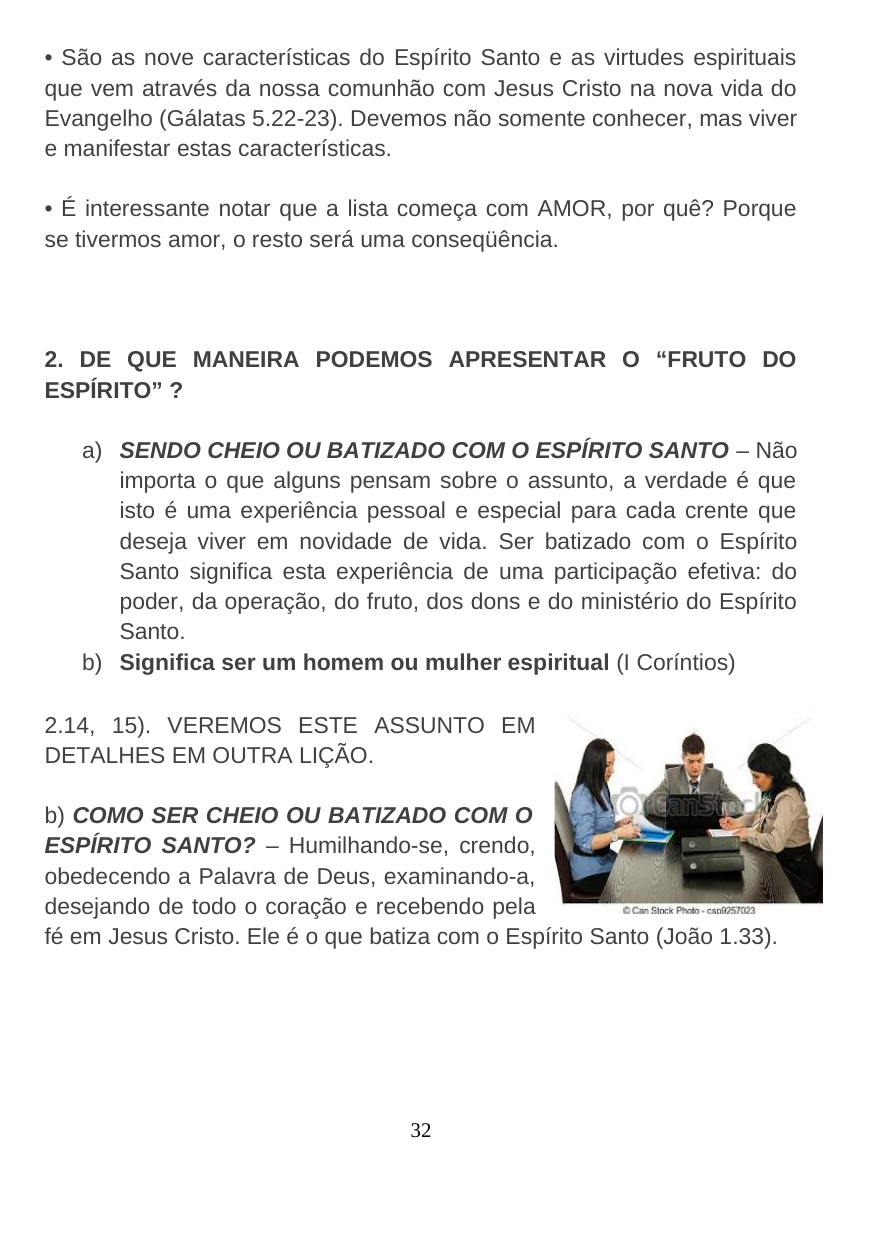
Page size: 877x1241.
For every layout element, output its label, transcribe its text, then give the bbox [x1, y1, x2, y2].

text 2.14, 15). VEREMOS ESTE ASSUNTO EM DETALHES EM OUTRA LIÇÃO. [44, 712, 554, 768]
picture [554, 701, 823, 914]
text b) COMO SER CHEIO OU BATIZADO COM O ESPÍRITO SANTO? – Humilhando-se, crendo, obedecendo a Palavra de Deus, examinando-a, desejando de todo o coração e recebendo pela fé em Jesus Cristo. Ele é o que batiza com o Espírito Santo (João 1.33). [44, 802, 797, 949]
text • São as nove características do Espírito Santo e as virtudes espirituais que vem através da nossa comunhão com Jesus Cristo na nova vida do Evangelho (Gálatas 5.22-23). Devemos não somente conhecer, mas viver e manifestar estas características. [44, 44, 797, 161]
text • É interessante notar que a lista começa com AMOR, por quê? Porque se tivermos amor, o resto será uma conseqüência. [44, 195, 797, 252]
text 2. DE QUE MANEIRA PODEMOS APRESENTAR O “FRUTO DO ESPÍRITO” ? [44, 346, 797, 403]
list SENDO CHEIO OU BATIZADO COM O ESPÍRITO SANTO – Não importa o que alguns pensam sobre o assunto, a verdade é que isto é uma experiência pessoal e especial para cada crente que deseja viver em novidade de vida. Ser batizado com o Espírito Santo significa esta experiência de uma participação efetiva: do poder, da operação, do fruto, dos dons e do ministério do Espírito Santo. [82, 437, 797, 644]
list Significa ser um homem ou mulher espiritual (I Coríntios) [82, 648, 797, 675]
